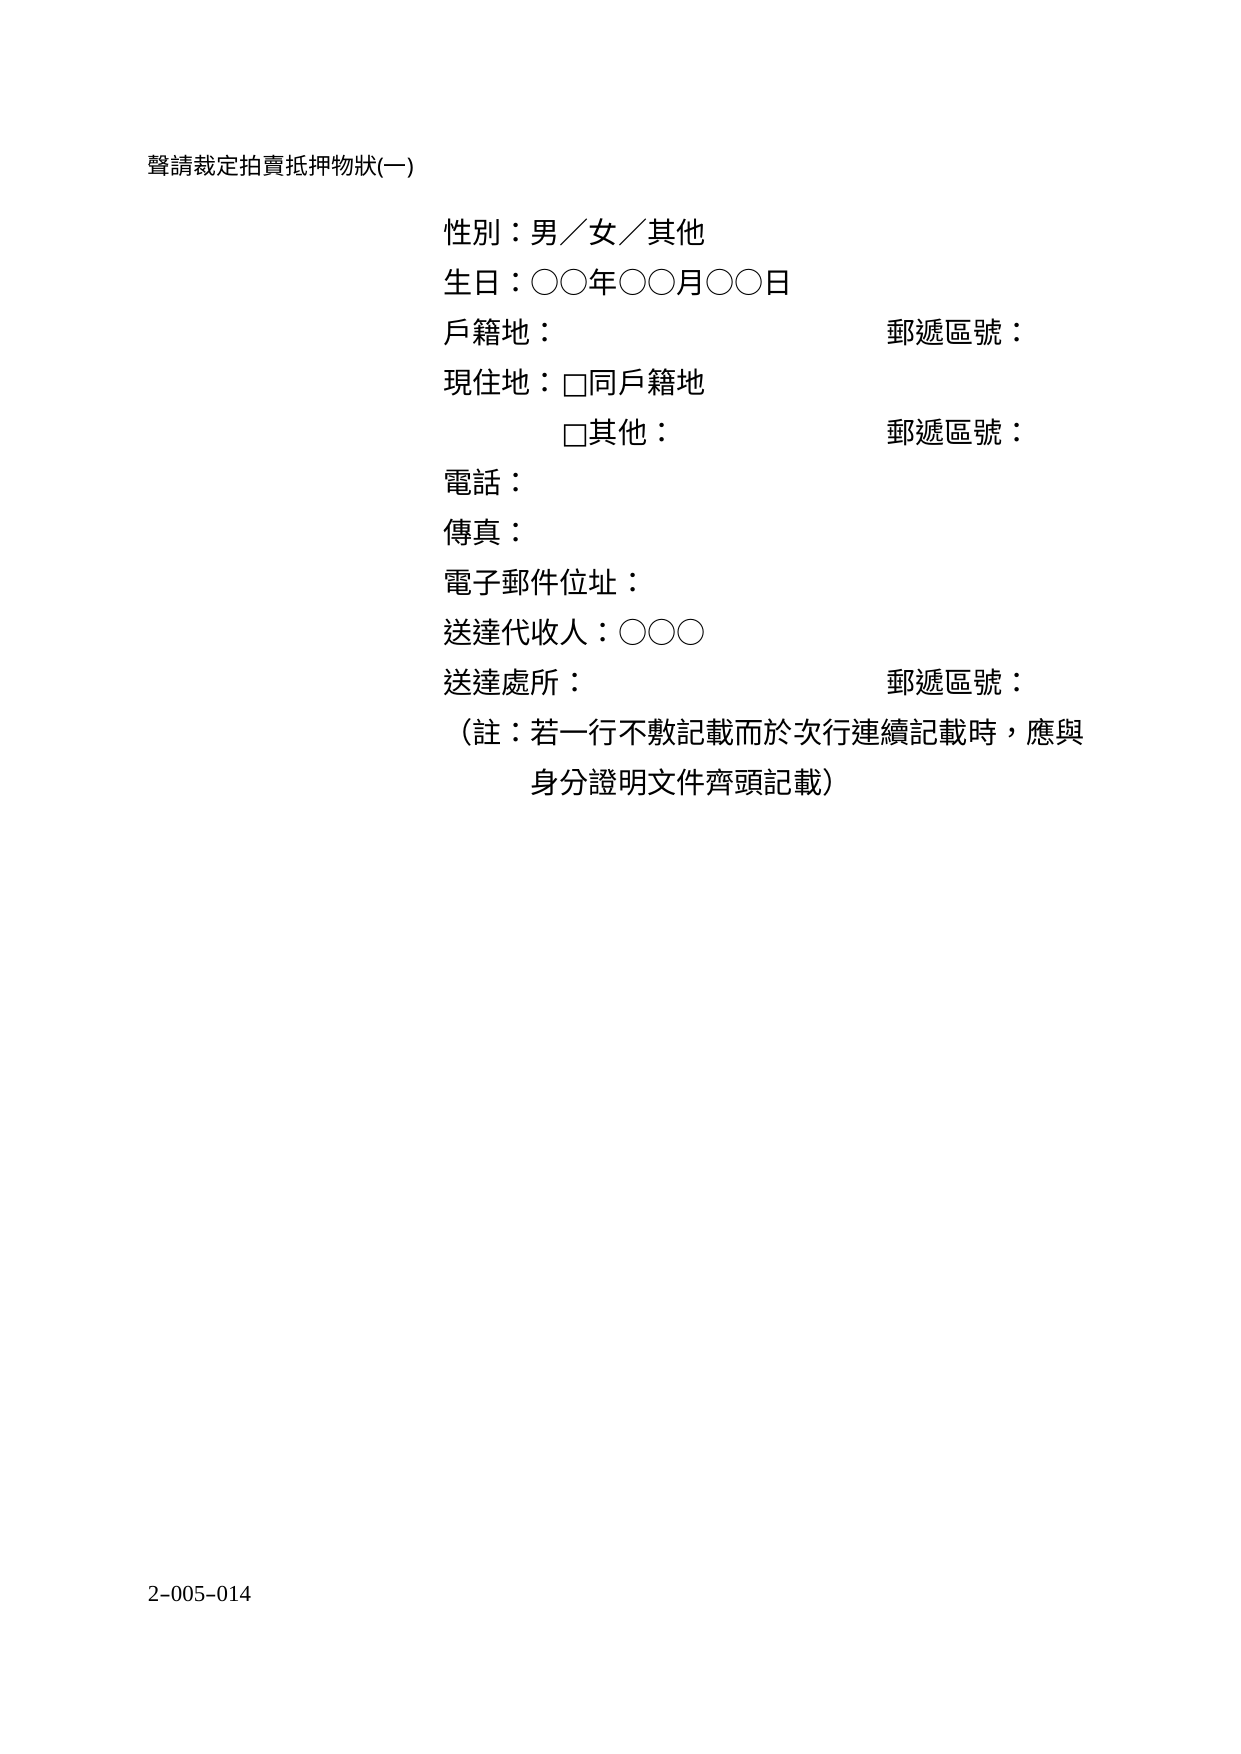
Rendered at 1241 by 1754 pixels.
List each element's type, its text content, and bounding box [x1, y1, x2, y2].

text 戶籍地： 郵遞區號： [443, 305, 1092, 355]
text 生日：○○年○○月○○日 [443, 255, 1092, 305]
text 現住地： □同戶籍地 [443, 355, 1092, 405]
text 電子郵件位址： [443, 555, 1092, 605]
text 電話： [443, 455, 1092, 505]
text 送達處所： 郵遞區號： [443, 655, 1092, 705]
text 送達代收人：○○○ [443, 605, 1092, 655]
text □其他： 郵遞區號： [443, 405, 1092, 455]
text 性別：男∕女∕其他 [443, 205, 1092, 255]
text （註：若一行不敷記載而於次行連續記載時，應與身分證明文件齊頭記載） [443, 705, 1092, 805]
text 傳真： [443, 505, 1092, 555]
